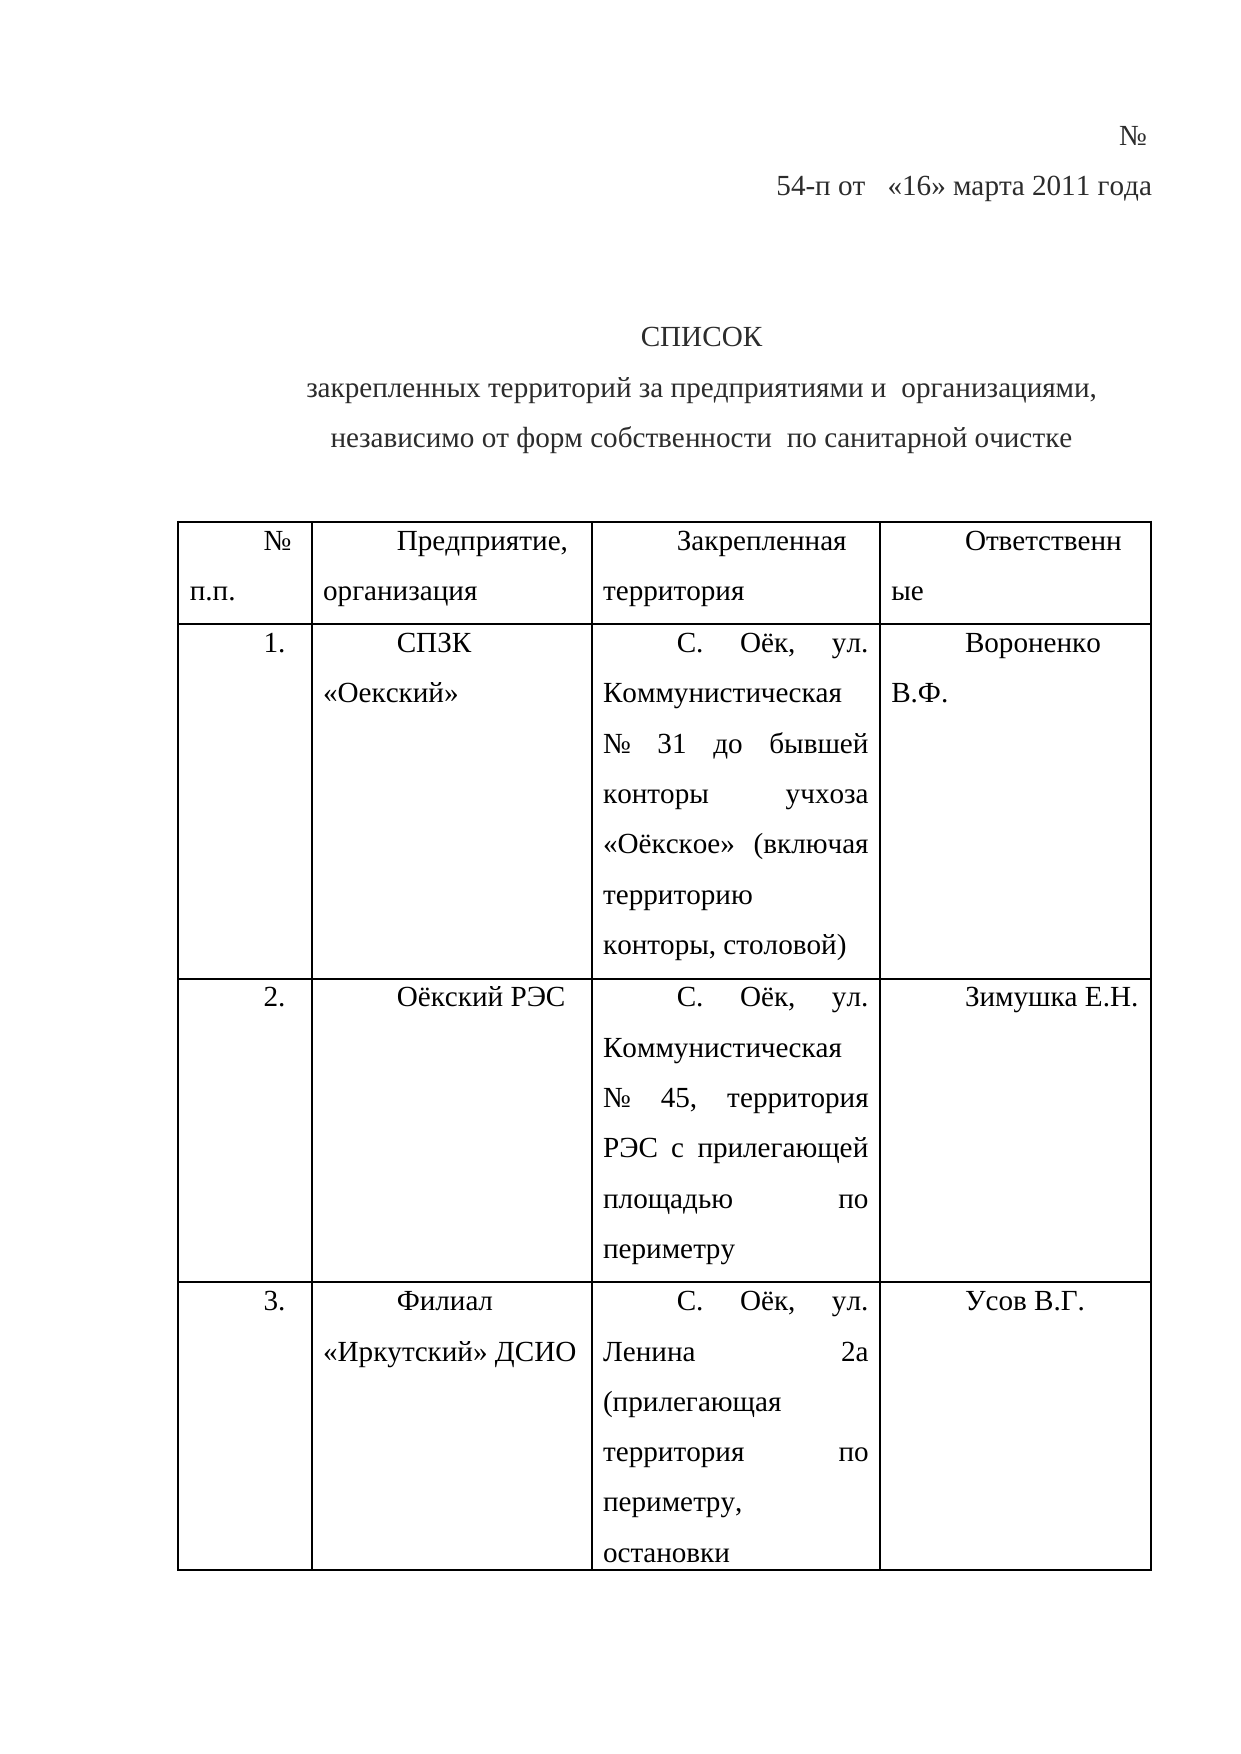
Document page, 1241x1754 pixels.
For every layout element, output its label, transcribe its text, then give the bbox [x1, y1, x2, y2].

table_cell 1. [179, 625, 311, 977]
table_header Закрепленная территория [593, 523, 879, 623]
text независимо от форм собственности по санитарной очистке [177, 420, 1152, 453]
table_header Ответственные [881, 523, 1150, 623]
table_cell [313, 1283, 591, 1568]
table_cell СПЗК «Оекский» [313, 625, 591, 977]
table_cell Зимушка Е.Н. [881, 980, 1150, 1281]
table_cell Усов В.Г. [881, 1283, 1150, 1568]
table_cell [593, 1283, 879, 1568]
table_header Предприятие, организация [313, 523, 591, 623]
table_header № п.п. [179, 523, 311, 623]
table_cell 3. [179, 1283, 311, 1568]
text закрепленных территорий за предприятиями и организациями, [177, 370, 1152, 403]
text СПИСОК [177, 319, 1152, 353]
text № 54-п от «16» марта 2011 года [177, 118, 1152, 202]
table_cell С. Оёк, ул. Коммунистическая № 45, территория РЭС с прилегающей площадью по периметру [593, 980, 879, 1281]
table_cell Вороненко В.Ф. [881, 625, 1150, 977]
table_cell Оёкский РЭС [313, 980, 591, 1281]
table_cell 2. [179, 980, 311, 1281]
table_cell С. Оёк, ул. Коммунистическая № 31 до бывшей конторы учхоза «Оёкское» (включая территорию конторы, столовой) [593, 625, 879, 977]
